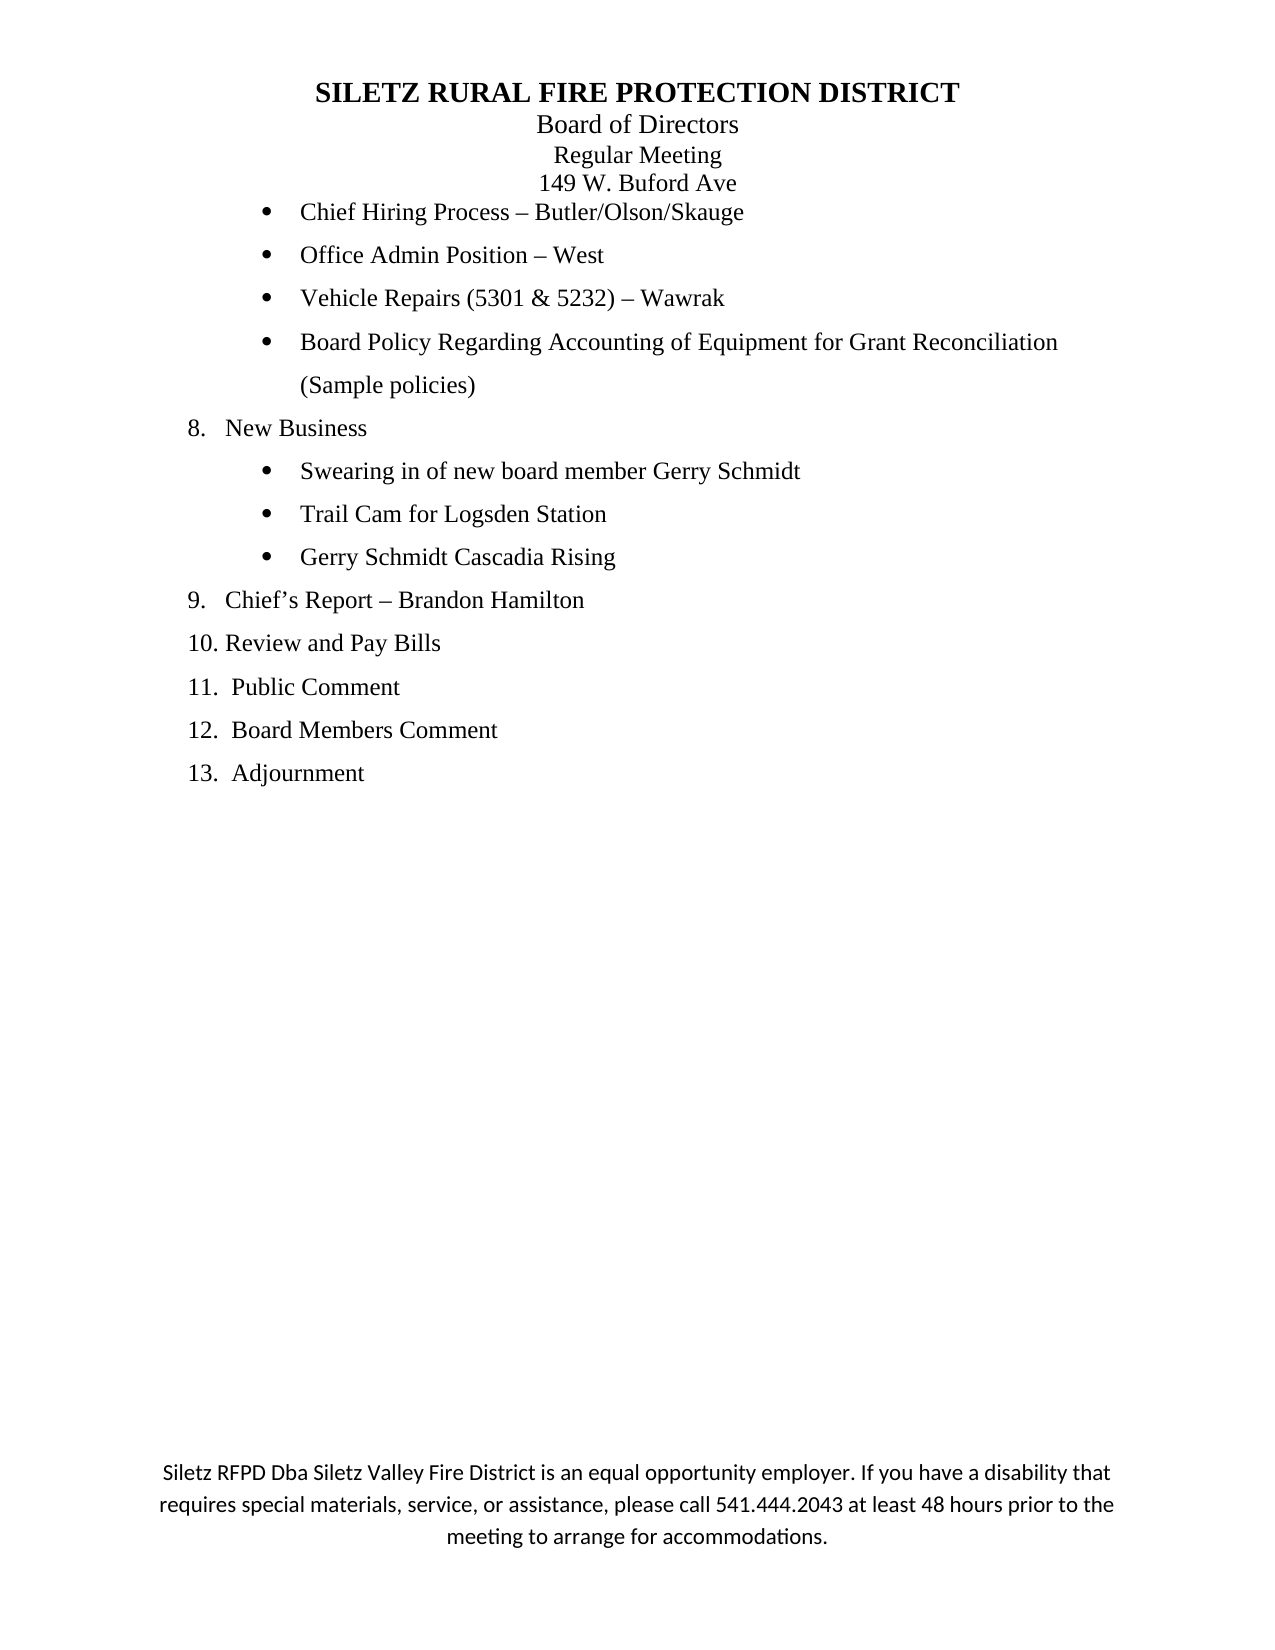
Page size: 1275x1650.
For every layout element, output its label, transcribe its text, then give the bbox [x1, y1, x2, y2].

list Chief’s Report – Brandon Hamilton [187, 585, 1125, 614]
list Public Comment [187, 672, 1125, 700]
list Review and Pay Bills [187, 628, 1125, 657]
list Trail Cam for Logsden Station [262, 499, 1125, 528]
list New Business [187, 413, 1125, 442]
list Swearing in of new board member Gerry Schmidt [262, 456, 1125, 485]
list Board Policy Regarding Accounting of Equipment for Grant Reconciliation (Sample policies) [262, 327, 1125, 398]
list Adjournment [187, 758, 1125, 787]
list Vehicle Repairs (5301 & 5232) – Wawrak [262, 283, 1125, 312]
list Gerry Schmidt Cascadia Rising [262, 542, 1125, 571]
list Chief Hiring Process – Butler/Olson/Skauge [262, 197, 1125, 226]
list Board Members Comment [187, 715, 1125, 743]
list Office Admin Position – West [262, 240, 1125, 269]
